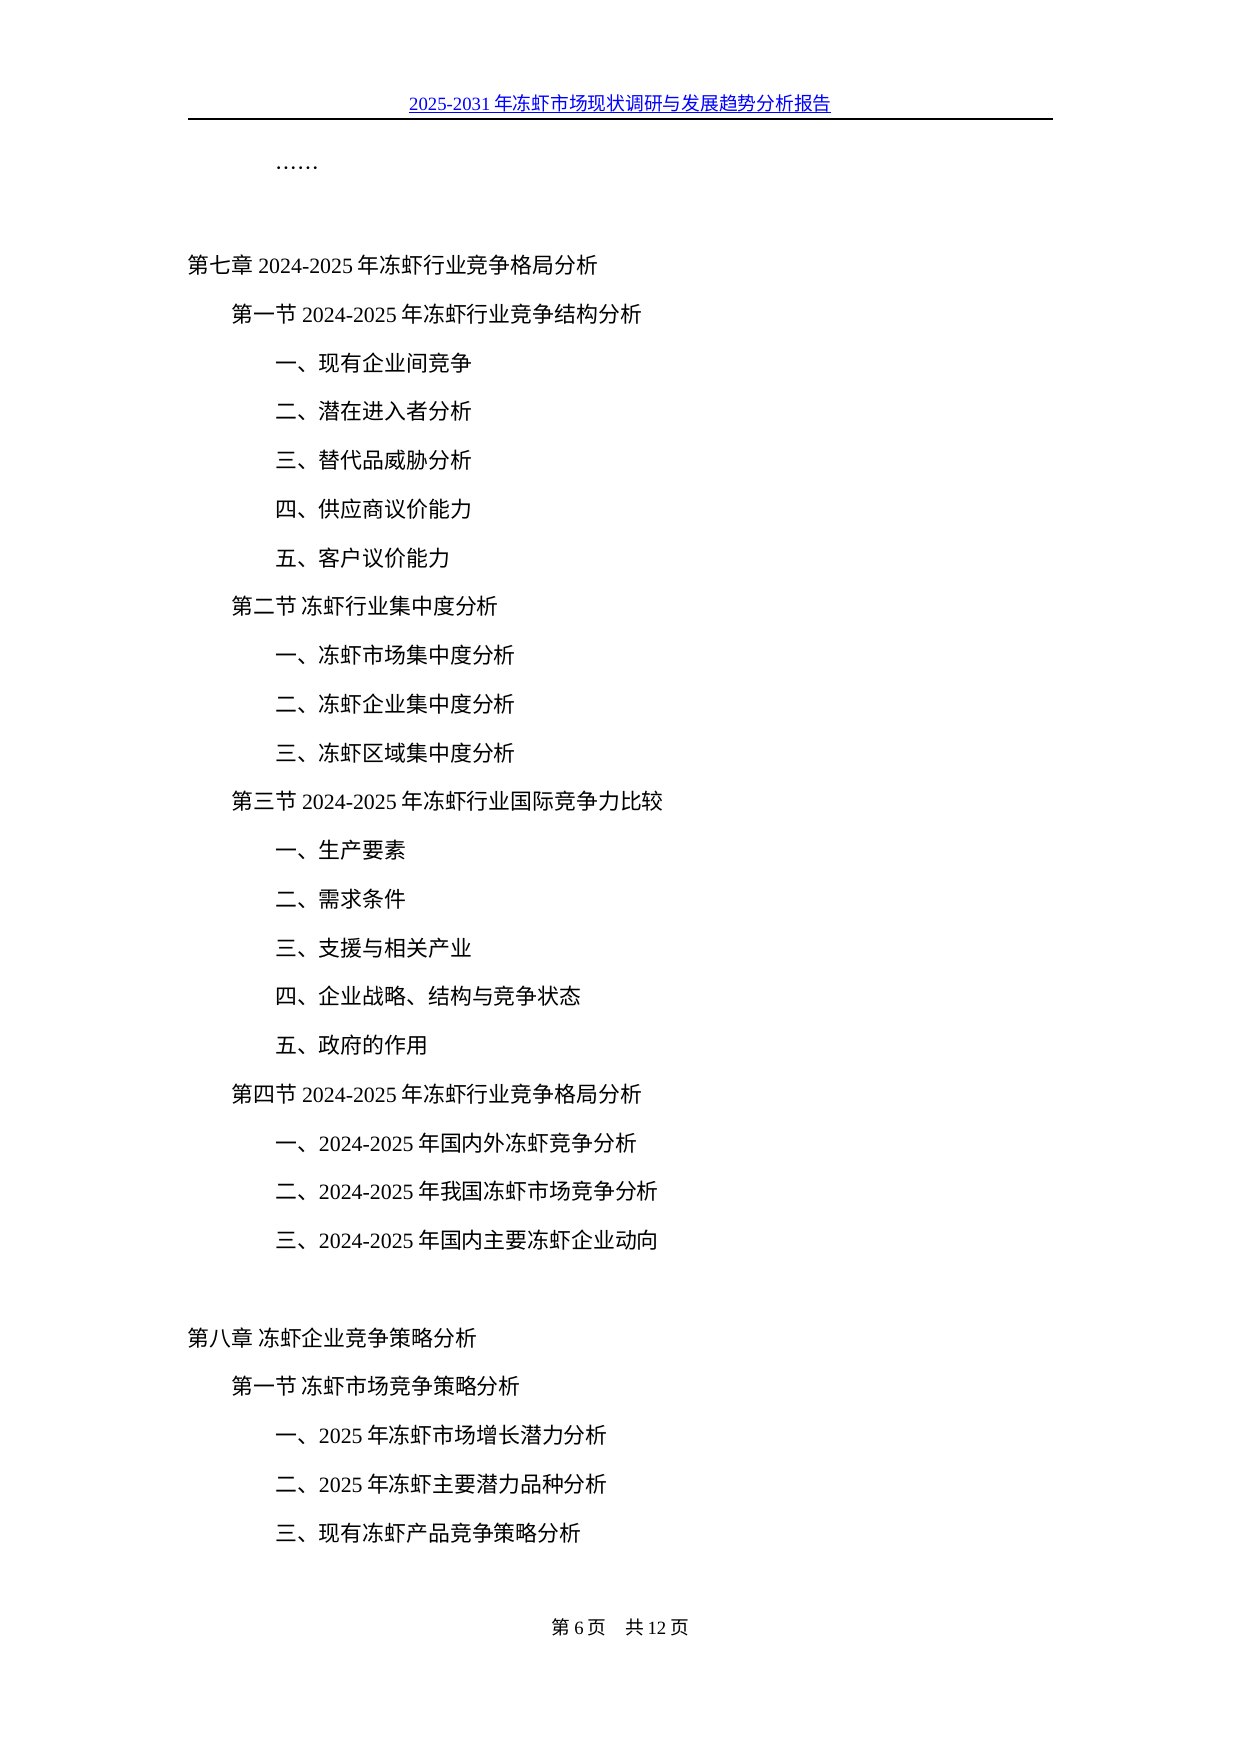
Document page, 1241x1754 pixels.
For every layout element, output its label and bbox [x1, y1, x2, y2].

text [187, 150, 1053, 1548]
